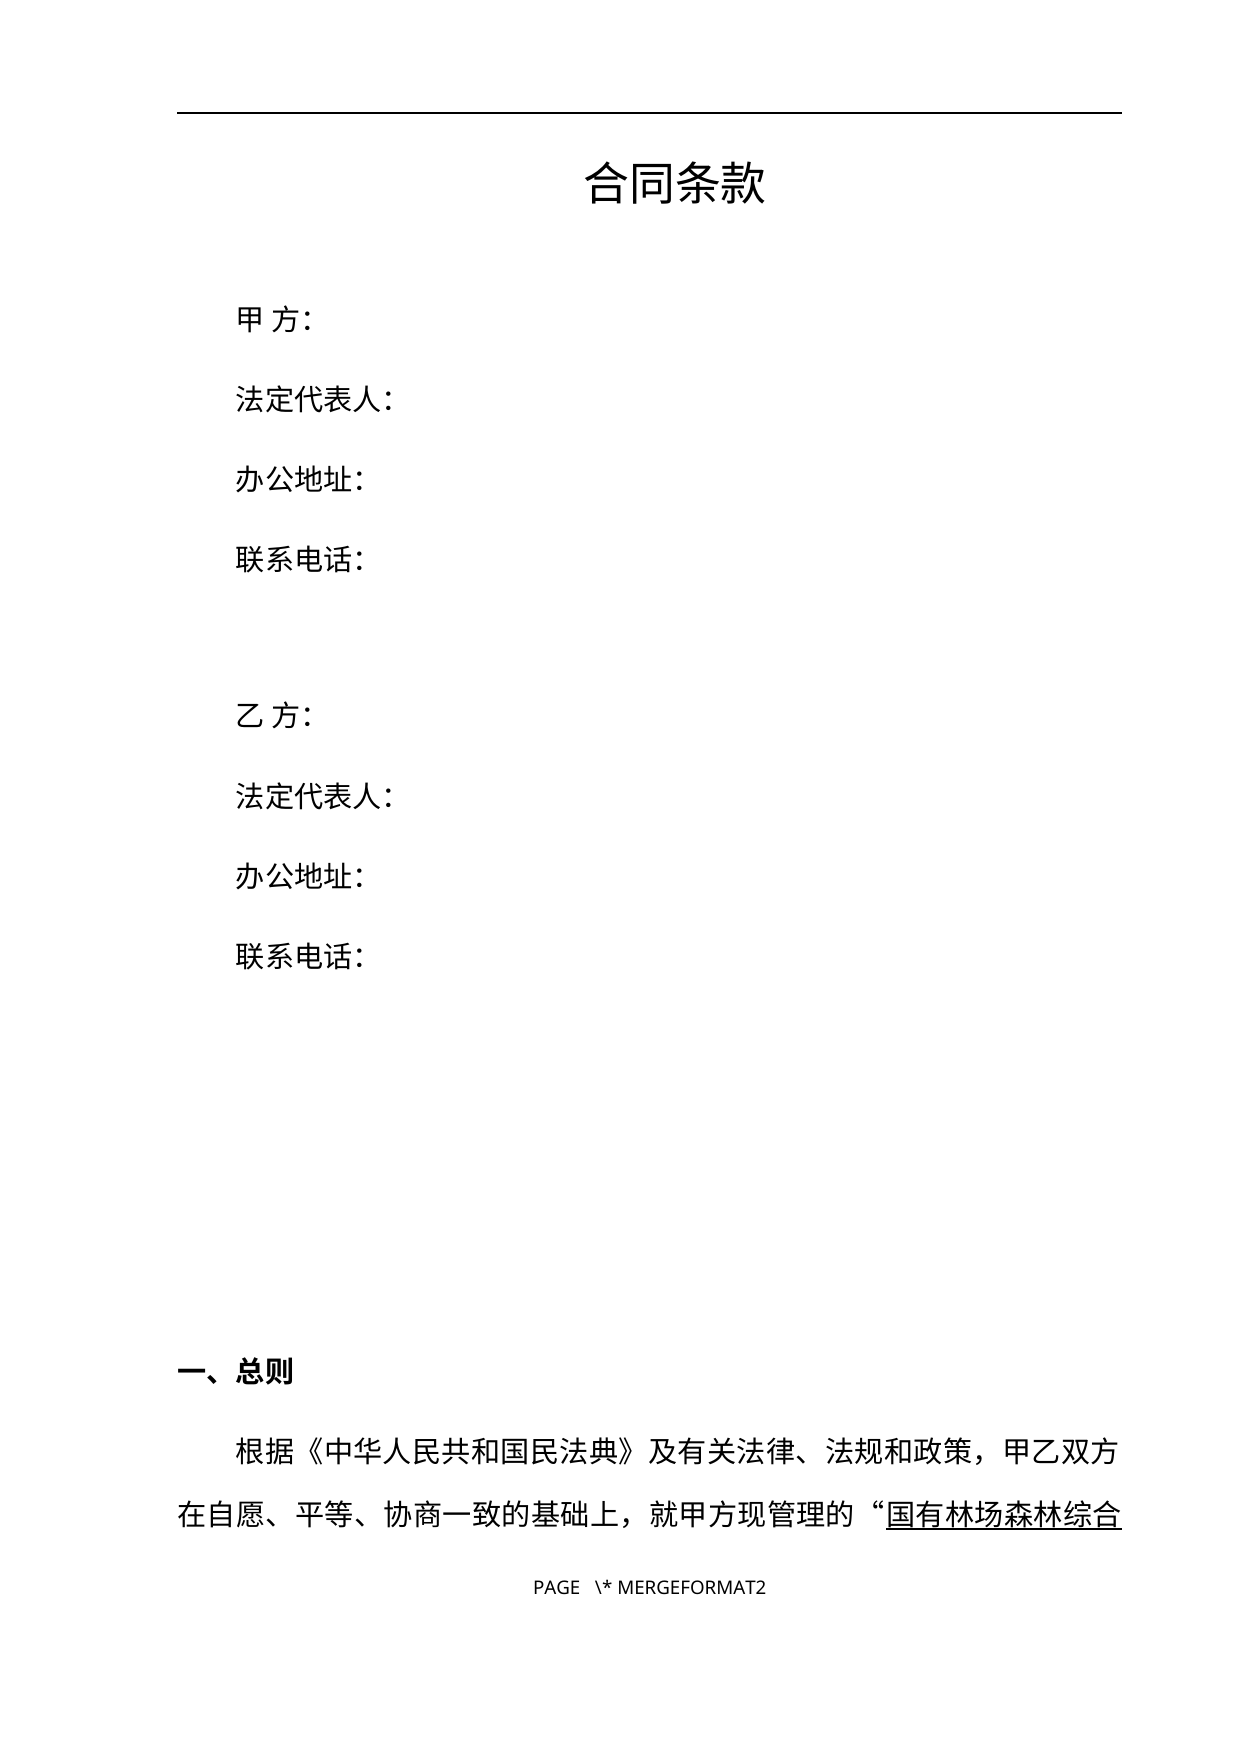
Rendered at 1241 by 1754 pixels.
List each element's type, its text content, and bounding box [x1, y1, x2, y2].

text 合同条款 [177, 148, 1122, 214]
text 甲 方： [177, 296, 1122, 339]
text 法定代表人： [177, 377, 1122, 419]
text 联系电话： [177, 933, 1122, 976]
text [177, 1428, 1122, 1534]
text 法定代表人： [177, 773, 1122, 815]
text 乙 方： [177, 693, 1122, 735]
text 办公地址： [177, 457, 1122, 499]
text 联系电话： [177, 537, 1122, 579]
text 办公地址： [177, 853, 1122, 896]
list 总则 [177, 1348, 1122, 1391]
